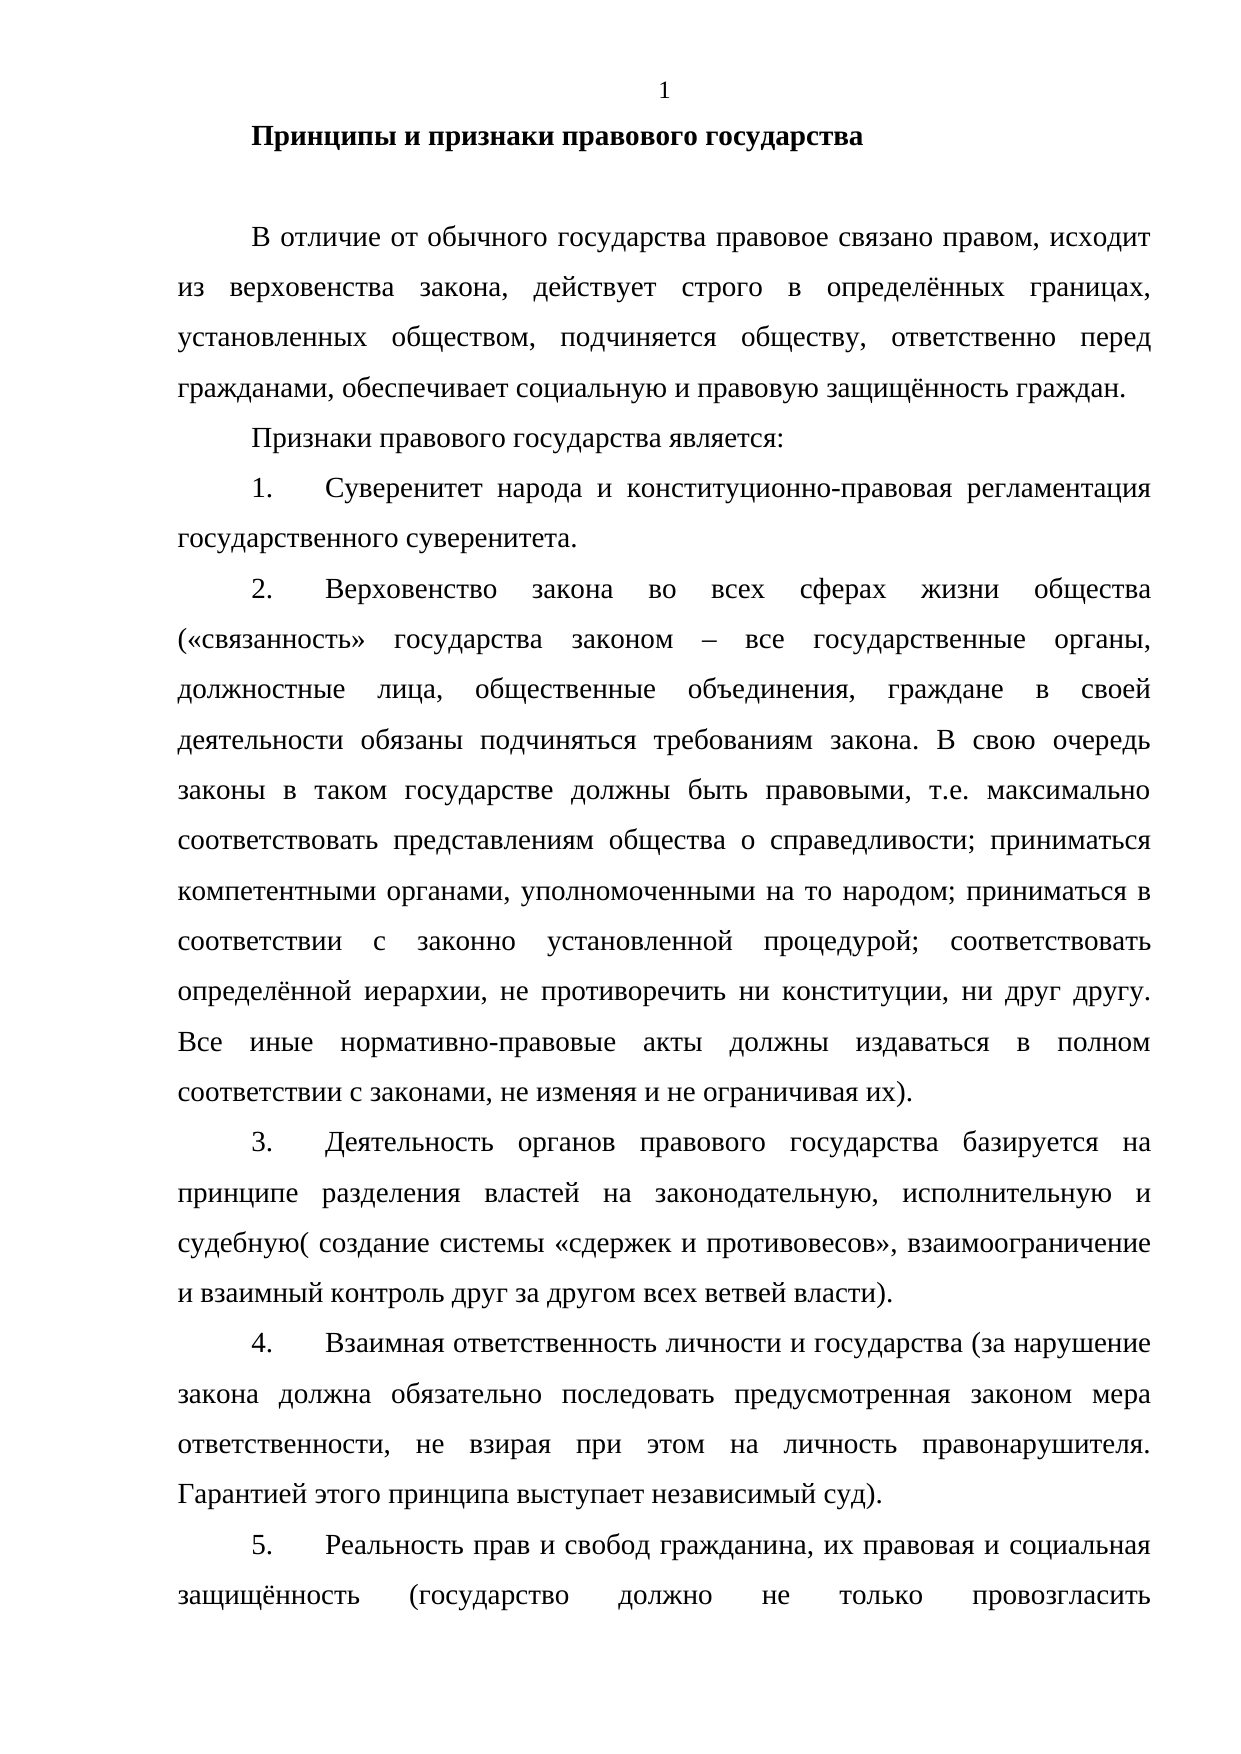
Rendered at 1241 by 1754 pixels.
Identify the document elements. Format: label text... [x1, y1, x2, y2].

list Верховенство закона во всех сферах жизни общества («связанность» государства законом – все государственные органы, должностные лица, общественные объединения, граждане в своей деятельности обязаны подчиняться требованиям закона. В свою очередь законы в таком государстве должны быть правовыми, т.е. максимально соответствовать представлениям общества о справедливости; приниматься компетентными органами, уполномоченными на то народом; приниматься в соответствии с законно установленной процедурой; соответствовать определённой иерархии, не противоречить ни конституции, ни друг другу. Все иные нормативно-правовые акты должны издаваться в полном соответствии с законами, не изменяя и не ограничивая их). [177, 571, 1152, 1108]
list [177, 1527, 1152, 1611]
text Признаки правового государства является: [177, 420, 1152, 453]
list Суверенитет народа и конституционно-правовая регламентация государственного суверенитета. [177, 470, 1152, 554]
text Принципы и признаки правового государства [177, 118, 1152, 152]
list Взаимная ответственность личности и государства (за нарушение закона должна обязательно последовать предусмотренная законом мера ответственности, не взирая при этом на личность правонарушителя. Гарантией этого принципа выступает независимый суд). [177, 1326, 1152, 1510]
text В отличие от обычного государства правовое связано правом, исходит из верховенства закона, действует строго в определённых границах, установленных обществом, подчиняется обществу, ответственно перед гражданами, обеспечивает социальную и правовую защищённость граждан. [177, 219, 1152, 403]
list Деятельность органов правового государства базируется на принципе разделения властей на законодательную, исполнительную и судебную( создание системы «сдержек и противовесов», взаимоограничение и взаимный контроль друг за другом всех ветвей власти). [177, 1124, 1152, 1309]
